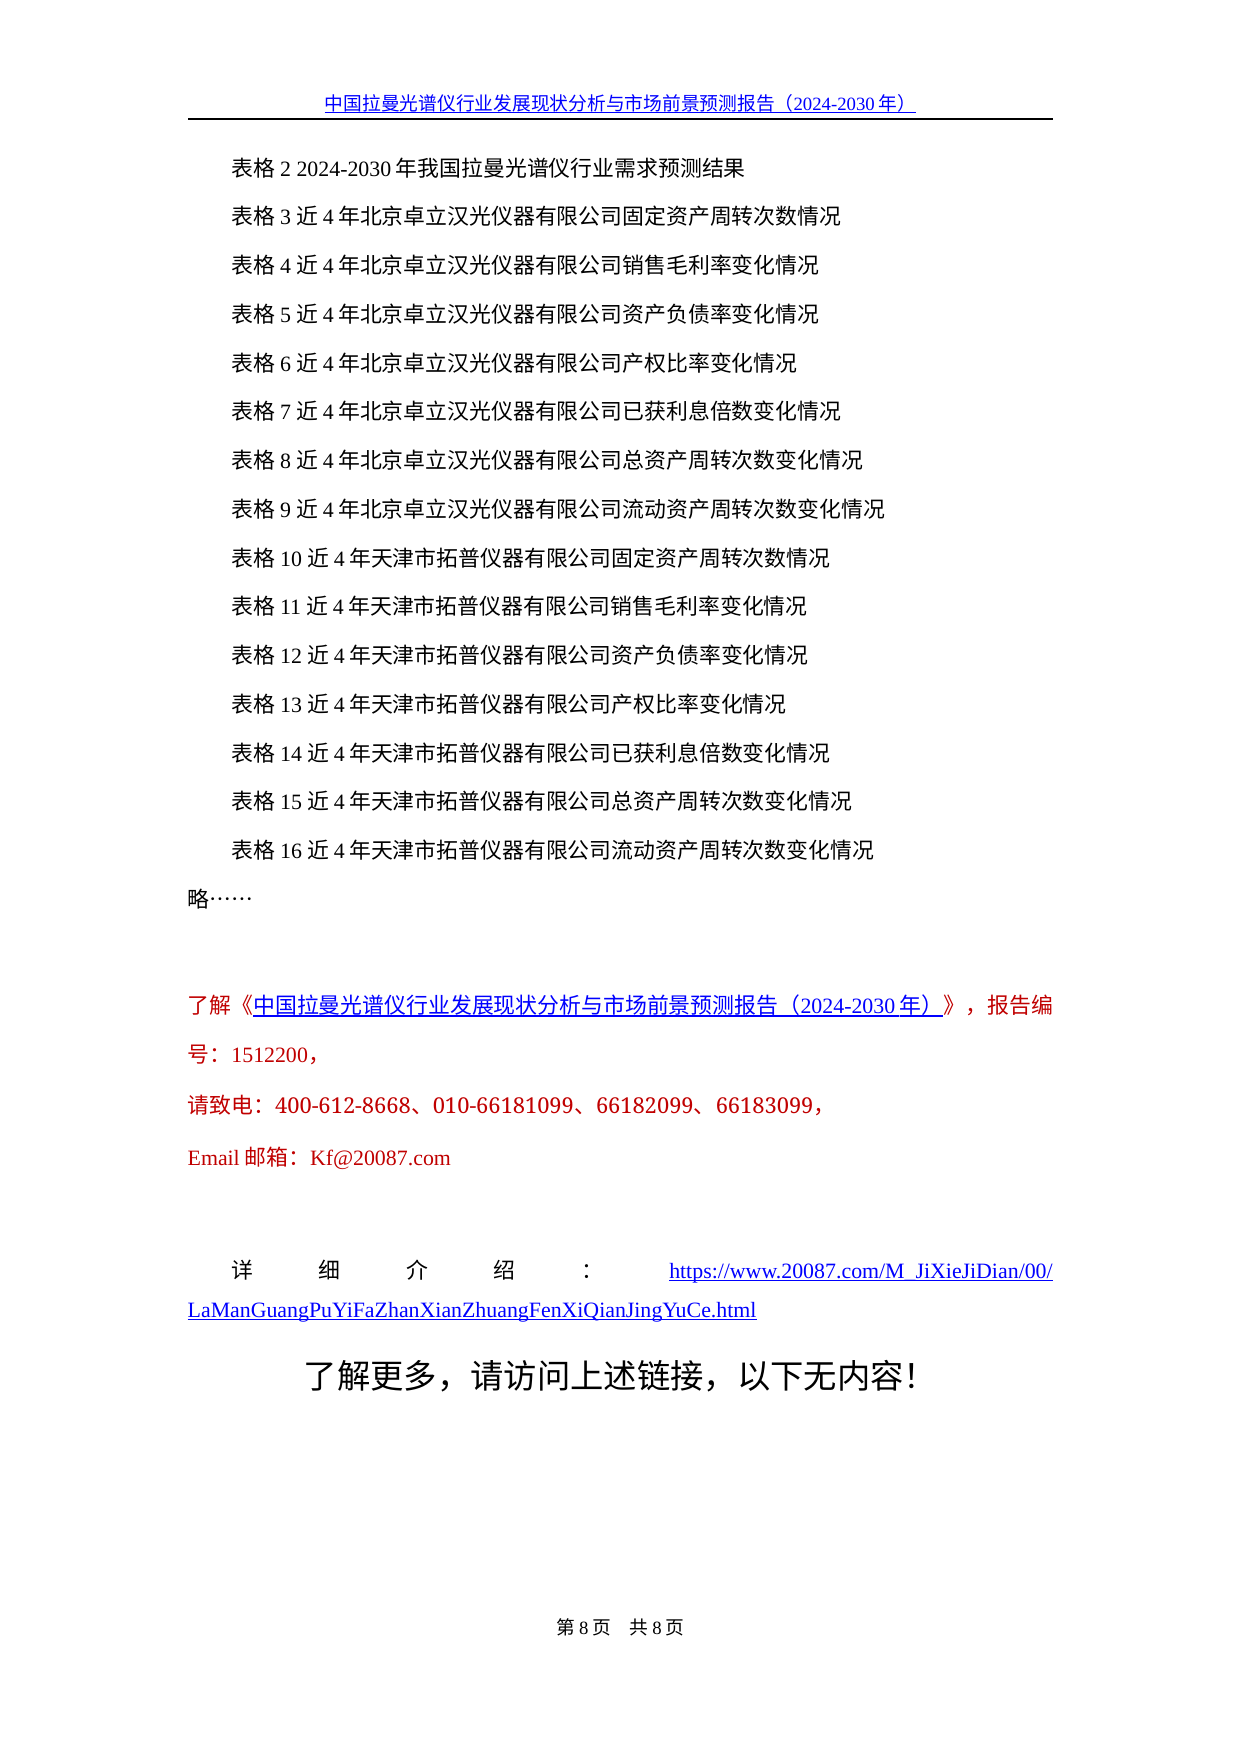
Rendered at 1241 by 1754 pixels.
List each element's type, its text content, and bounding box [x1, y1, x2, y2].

text 详细介绍：https://www.20087.com/M_JiXieJiDian/00/LaManGuangPuYiFaZhanXianZhuangFenXiQianJingYuCe.html [187, 1253, 1053, 1326]
text 请致电：400-612-8668、010-66181099、66182099、66183099， [187, 1088, 1053, 1121]
text 了解《中国拉曼光谱仪行业发展现状分析与市场前景预测报告（2024-2030年）》，报告编号：1512200， [187, 988, 1053, 1069]
text Email邮箱：Kf@20087.com [187, 1140, 1053, 1172]
title 了解更多，请访问上述链接，以下无内容！ [187, 1342, 1053, 1407]
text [187, 150, 1053, 914]
